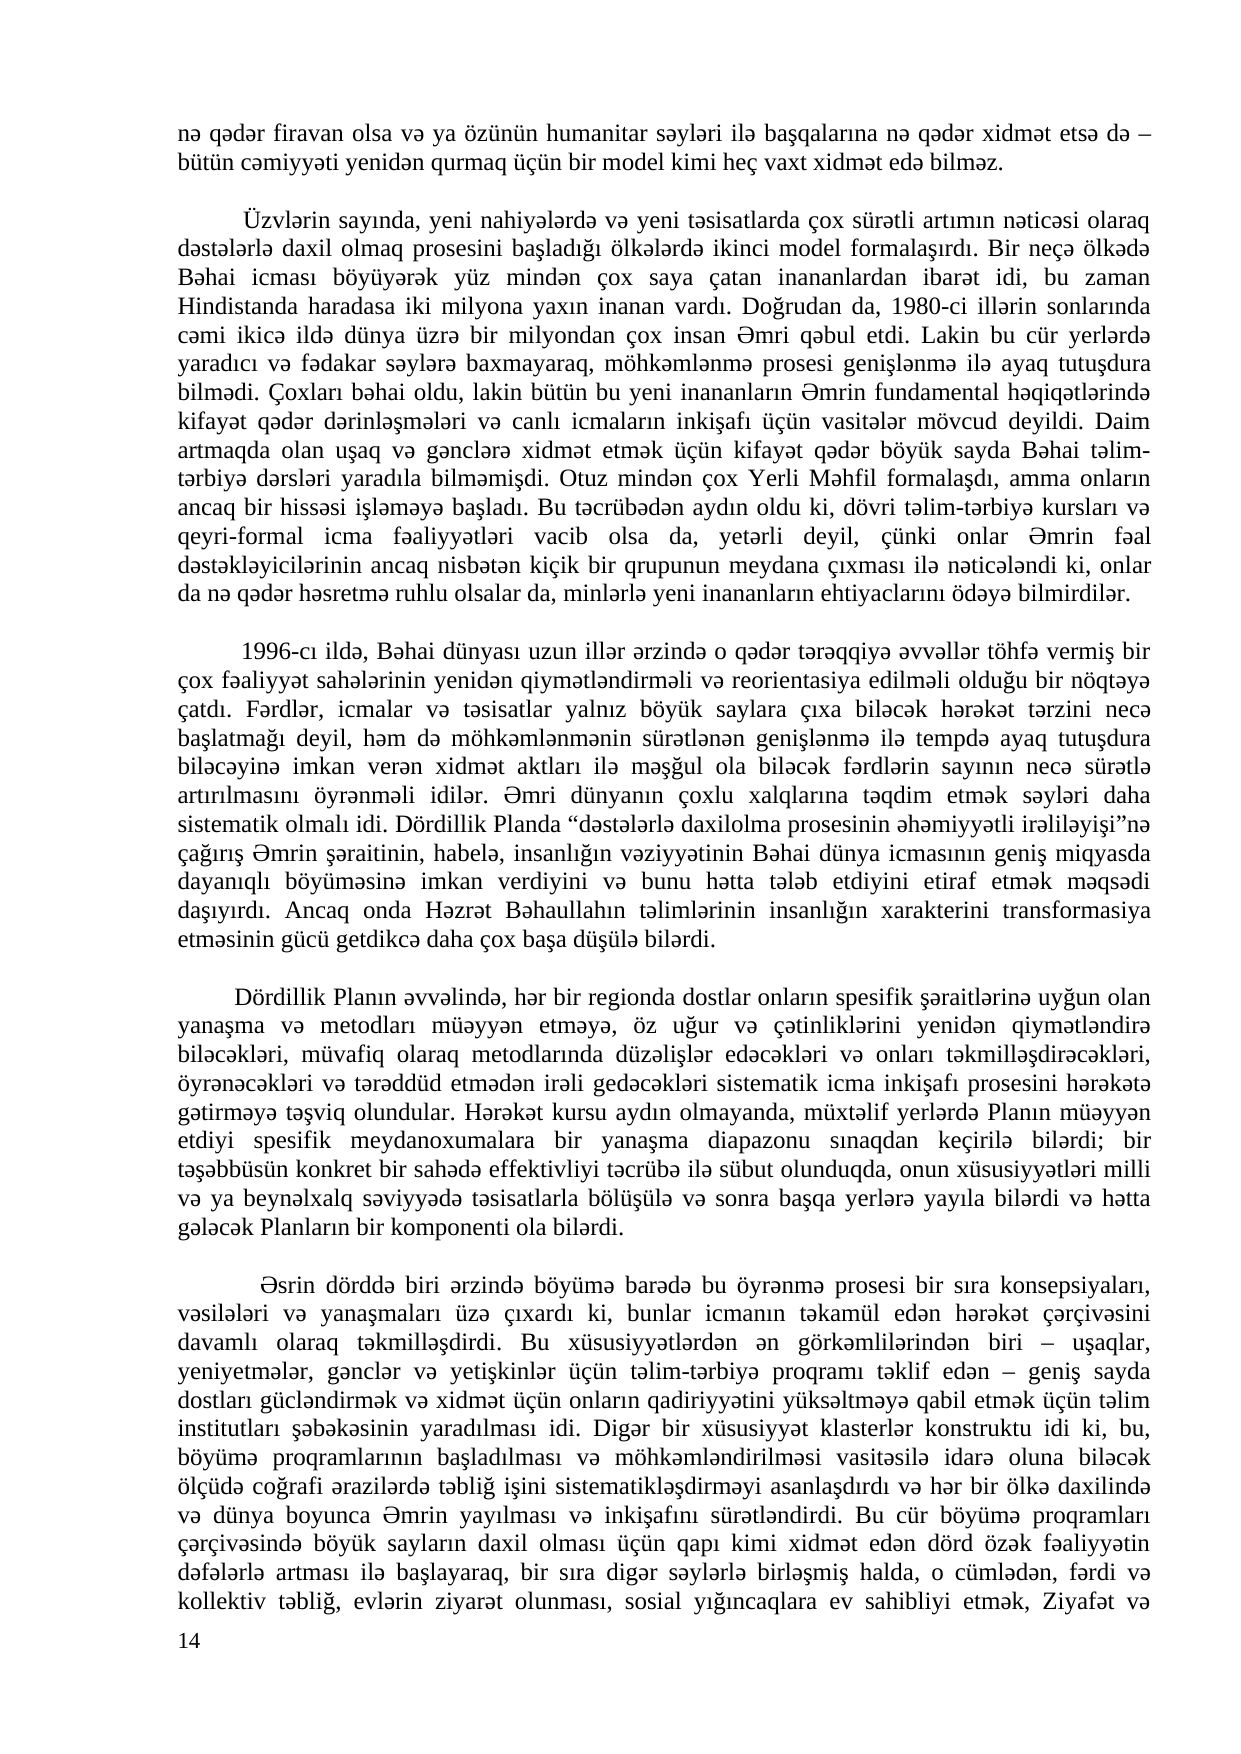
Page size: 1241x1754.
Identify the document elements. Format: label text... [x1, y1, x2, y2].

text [177, 1270, 1152, 1615]
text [177, 118, 1152, 176]
text Dördillik Planın əvvəlində, hər bir regionda dostlar onların spesifik şəraitlərinə uyğun olan yanaşma və metodları müəyyən etməyə, öz uğur və çətinliklərini yenidən qiymətləndirə biləcəkləri, müvafiq olaraq metodlarında düzəlişlər edəcəkləri və onları təkmilləşdirəcəkləri, öyrənəcəkləri və tərəddüd etmədən irəli gedəcəkləri sistematik icma inkişafı prosesini hərəkətə gətirməyə təşviq olundular. Hərəkət kursu aydın olmayanda, müxtəlif yerlərdə Planın müəyyən etdiyi spesifik meydanoxumalara bir yanaşma diapazonu sınaqdan keçirilə bilərdi; bir təşəbbüsün konkret bir sahədə effektivliyi təcrübə ilə sübut olunduqda, onun xüsusiyyətləri milli və ya beynəlxalq səviyyədə təsisatlarla bölüşülə və sonra başqa yerlərə yayıla bilərdi və hətta gələcək Planların bir komponenti ola bilərdi. [177, 982, 1152, 1241]
text Üzvlərin sayında, yeni nahiyələrdə və yeni təsisatlarda çox sürətli artımın nəticəsi olaraq dəstələrlə daxil olmaq prosesini başladığı ölkələrdə ikinci model formalaşırdı. Bir neçə ölkədə Bəhai icması böyüyərək yüz mindən çox saya çatan inananlardan ibarət idi, bu zaman Hindistanda haradasa iki milyona yaxın inanan vardı. Doğrudan da, 1980-ci illərin sonlarında cəmi ikicə ildə dünya üzrə bir milyondan çox insan Əmri qəbul etdi. Lakin bu cür yerlərdə yaradıcı və fədakar səylərə baxmayaraq, möhkəmlənmə prosesi genişlənmə ilə ayaq tutuşdura bilmədi. Çoxları bəhai oldu, lakin bütün bu yeni inananların Əmrin fundamental həqiqətlərində kifayət qədər dərinləşmələri və canlı icmaların inkişafı üçün vasitələr mövcud deyildi. Daim artmaqda olan uşaq və gənclərə xidmət etmək üçün kifayət qədər böyük sayda Bəhai təlim-tərbiyə dərsləri yaradıla bilməmişdi. Otuz mindən çox Yerli Məhfil formalaşdı, amma onların ancaq bir hissəsi işləməyə başladı. Bu təcrübədən aydın oldu ki, dövri təlim-tərbiyə kursları və qeyri-formal icma fəaliyyətləri vacib olsa da, yetərli deyil, çünki onlar Əmrin fəal dəstəkləyicilərinin ancaq nisbətən kiçik bir qrupunun meydana çıxması ilə nəticələndi ki, onlar da nə qədər həsretmə ruhlu olsalar da, minlərlə yeni inananların ehtiyaclarını ödəyə bilmirdilər. [177, 205, 1152, 607]
text 1996-cı ildə, Bəhai dünyası uzun illər ərzində o qədər tərəqqiyə əvvəllər töhfə vermiş bir çox fəaliyyət sahələrinin yenidən qiymətləndirməli və reorientasiya edilməli olduğu bir nöqtəyə çatdı. Fərdlər, icmalar və təsisatlar yalnız böyük saylara çıxa biləcək hərəkət tərzini necə başlatmağı deyil, həm də möhkəmlənmənin sürətlənən genişlənmə ilə tempdə ayaq tutuşdura biləcəyinə imkan verən xidmət aktları ilə məşğul ola biləcək fərdlərin sayının necə sürətlə artırılmasını öyrənməli idilər. Əmri dünyanın çoxlu xalqlarına təqdim etmək səyləri daha sistematik olmalı idi. Dördillik Planda “dəstələrlə daxilolma prosesinin əhəmiyyətli irəliləyişi”nə çağırış Əmrin şəraitinin, habelə, insanlığın vəziyyətinin Bəhai dünya icmasının geniş miqyasda dayanıqlı böyüməsinə imkan verdiyini və bunu hətta tələb etdiyini etiraf etmək məqsədi daşıyırdı. Ancaq onda Həzrət Bəhaullahın təlimlərinin insanlığın xarakterini transformasiya etməsinin gücü getdikcə daha çox başa düşülə bilərdi. [177, 636, 1152, 953]
